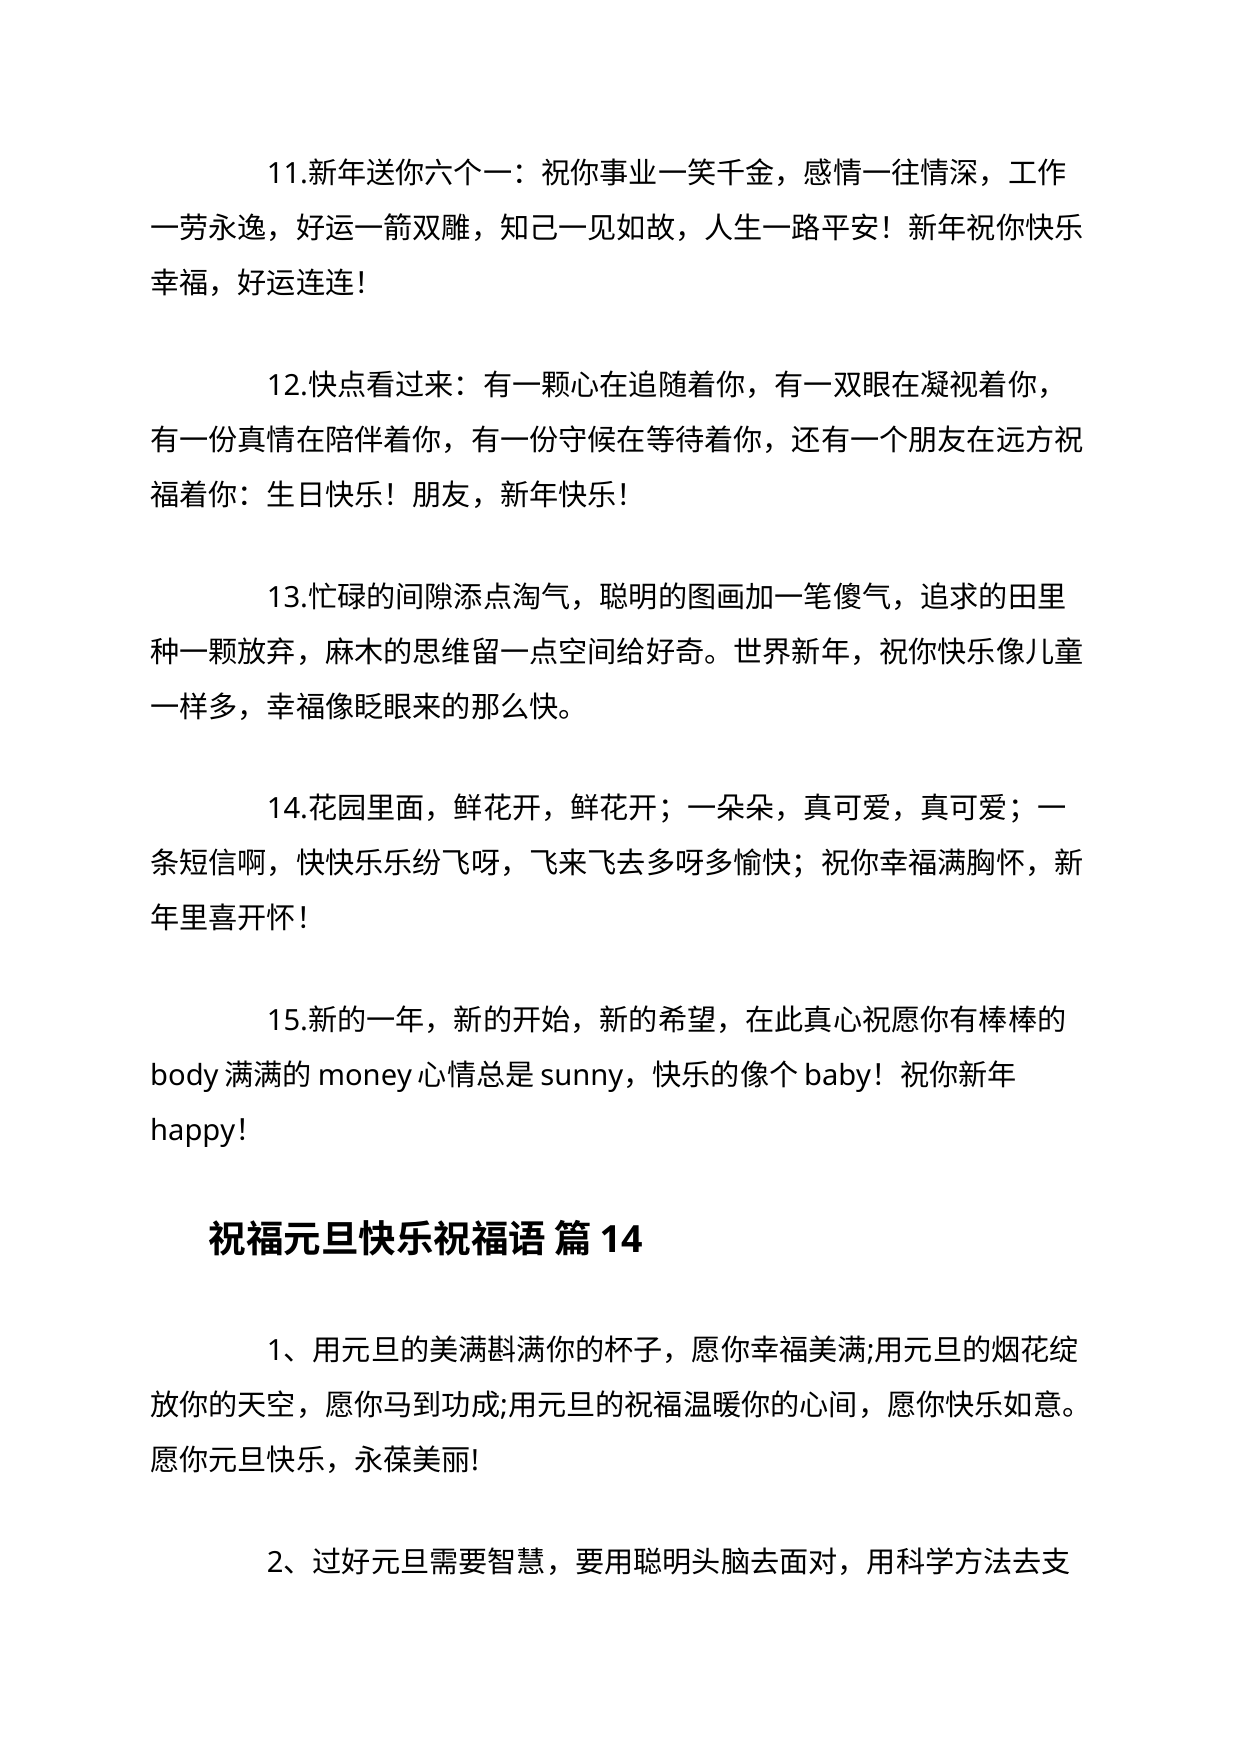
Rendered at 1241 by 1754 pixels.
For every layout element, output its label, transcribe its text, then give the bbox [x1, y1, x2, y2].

text 13.忙碌的间隙添点淘气，聪明的图画加一笔傻气，追求的田里种一颗放弃，麻木的思维留一点空间给好奇。世界新年，祝你快乐像儿童一样多，幸福像眨眼来的那么快。 [150, 573, 1090, 726]
text 12.快点看过来：有一颗心在追随着你，有一双眼在凝视着你，有一份真情在陪伴着你，有一份守候在等待着你，还有一个朋友在远方祝福着你：生日快乐！朋友，新年快乐！ [150, 362, 1090, 514]
text 祝福元旦快乐祝福语 篇14 [150, 1209, 1090, 1263]
text 1、用元旦的美满斟满你的杯子，愿你幸福美满;用元旦的烟花绽放你的天空，愿你马到功成;用元旦的祝福温暖你的心间，愿你快乐如意。愿你元旦快乐，永葆美丽! [150, 1326, 1090, 1479]
text 14.花园里面，鲜花开，鲜花开；一朵朵，真可爱，真可爱；一条短信啊，快快乐乐纷飞呀，飞来飞去多呀多愉快；祝你幸福满胸怀，新年里喜开怀！ [150, 785, 1090, 937]
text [150, 1538, 1090, 1581]
text 11.新年送你六个一：祝你事业一笑千金，感情一往情深，工作一劳永逸，好运一箭双雕，知己一见如故，人生一路平安！新年祝你快乐幸福，好运连连！ [150, 150, 1090, 302]
text 15.新的一年，新的开始，新的希望，在此真心祝愿你有棒棒的body满满的money心情总是sunny，快乐的像个baby！祝你新年happy！ [150, 997, 1090, 1149]
